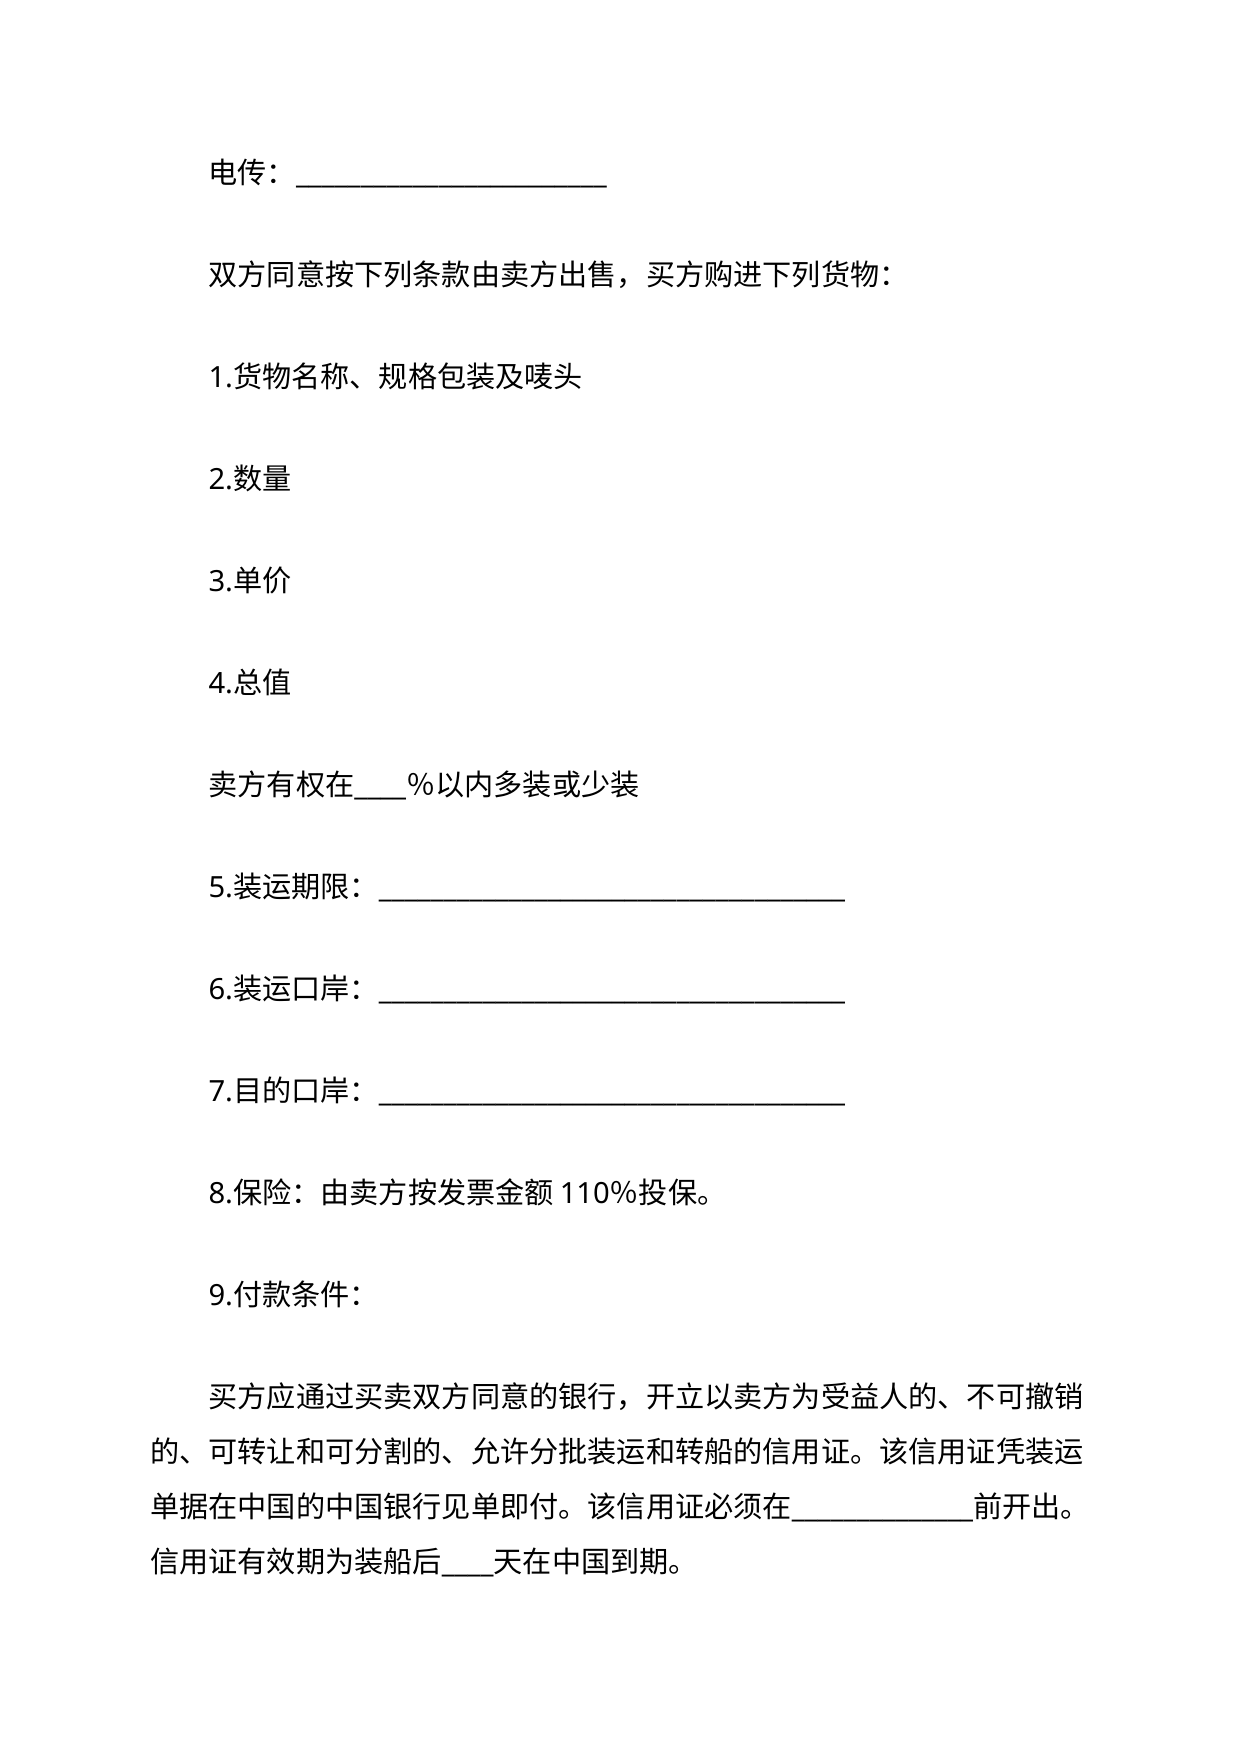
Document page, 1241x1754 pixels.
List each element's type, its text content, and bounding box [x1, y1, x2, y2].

text 9.付款条件： [150, 1272, 1090, 1314]
text 4.总值 [150, 660, 1090, 702]
text 8.保险：由卖方按发票金额110％投保。 [150, 1169, 1090, 1212]
text 1.货物名称、规格包装及唛头 [150, 354, 1090, 396]
text 6.装运口岸：____________________________________ [150, 966, 1090, 1008]
text 3.单价 [150, 558, 1090, 600]
text 双方同意按下列条款由卖方出售，买方购进下列货物： [150, 252, 1090, 294]
text 5.装运期限：____________________________________ [150, 864, 1090, 906]
text 7.目的口岸：____________________________________ [150, 1068, 1090, 1110]
text 2.数量 [150, 456, 1090, 498]
text 电传：________________________ [150, 150, 1090, 192]
text 卖方有权在____％以内多装或少装 [150, 762, 1090, 804]
text 买方应通过买卖双方同意的银行，开立以卖方为受益人的、不可撤销的、可转让和可分割的、允许分批装运和转船的信用证。该信用证凭装运单据在中国的中国银行见单即付。该信用证必须在______________前开出。信用证有效期为装船后____天在中国到期。 [150, 1373, 1090, 1581]
